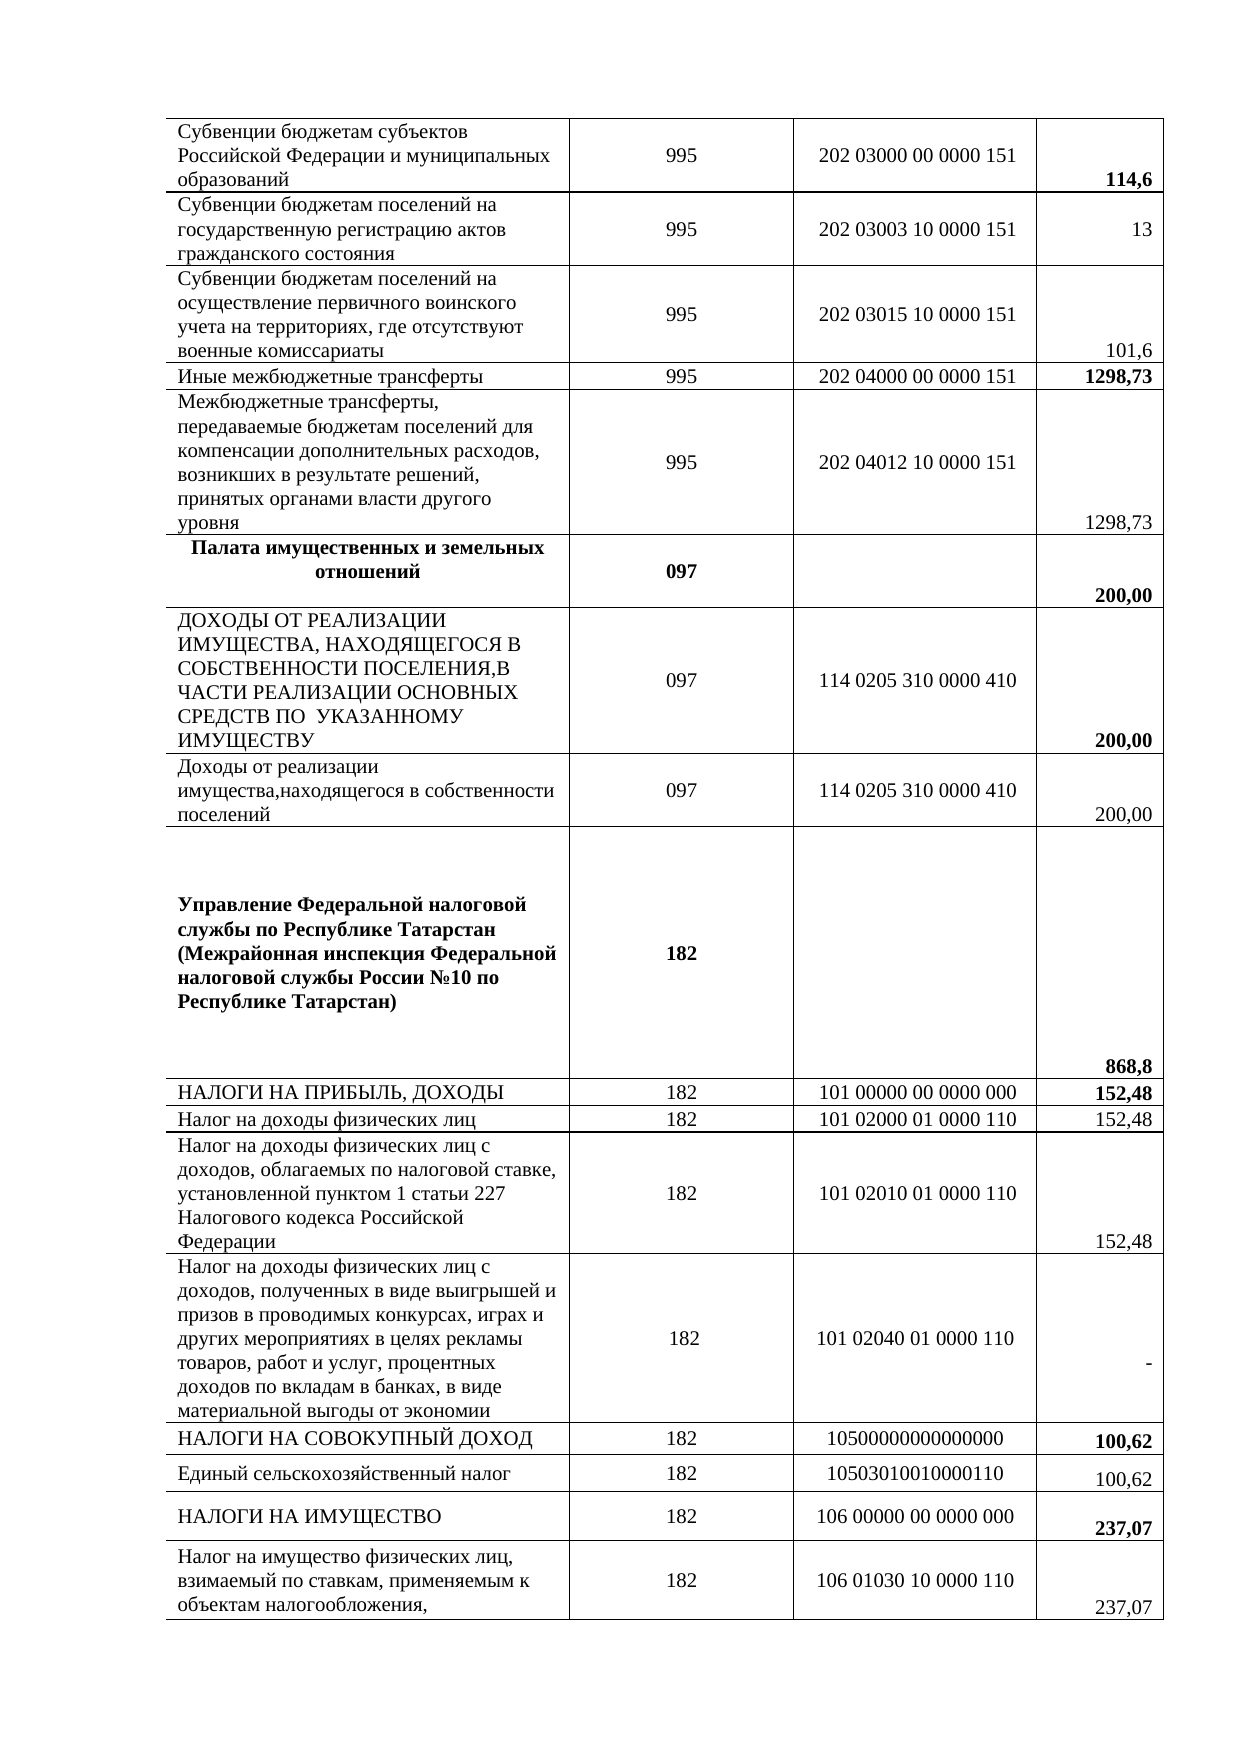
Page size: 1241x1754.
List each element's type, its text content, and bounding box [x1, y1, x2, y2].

table_cell 868,8 [1037, 827, 1163, 1078]
table_cell 100,62 [1037, 1455, 1163, 1491]
table_cell Единый сельскохозяйственный налог [166, 1455, 569, 1491]
table_cell 114 0205 310 0000 410 [794, 608, 1036, 752]
table_cell 097 [570, 608, 793, 752]
table_cell 200,00 [1037, 608, 1163, 752]
table_cell Налог на доходы физических лиц с доходов, полученных в виде выигрышей и призов в проводимых конкурсах, играх и других мероприятиях в целях рекламы товаров, работ и услуг, процентных доходов по вкладам в банках, в виде материальной выгоды от экономии [166, 1254, 569, 1422]
table_cell Палата имущественных и земельных отношений [166, 535, 569, 607]
table_cell 1298,73 [1037, 390, 1163, 534]
table_cell - [1037, 1254, 1163, 1422]
table_cell 114,6 [1037, 119, 1163, 191]
table_cell 182 [570, 1492, 793, 1539]
table_cell 237,07 [1037, 1492, 1163, 1539]
table_cell 101,6 [1037, 266, 1163, 362]
table_cell [794, 827, 1036, 1078]
table_cell 13 [1037, 193, 1163, 264]
table_cell 182 [570, 1455, 793, 1491]
table_cell 101 00000 00 0000 000 [794, 1079, 1036, 1105]
table_cell 097 [570, 754, 793, 826]
table_cell НАЛОГИ НА ИМУЩЕСТВО [166, 1492, 569, 1539]
table_cell 182 [570, 1133, 793, 1253]
table_cell 101 02010 01 0000 110 [794, 1133, 1036, 1253]
table_cell НАЛОГИ НА ПРИБЫЛЬ, ДОХОДЫ [166, 1079, 569, 1105]
table_cell 995 [570, 266, 793, 362]
table_cell 1298,73 [1037, 363, 1163, 388]
table_cell 995 [570, 390, 793, 534]
table_cell 202 03015 10 0000 151 [794, 266, 1036, 362]
table_cell 202 03000 00 0000 151 [794, 119, 1036, 191]
table_cell 152,48 [1037, 1106, 1163, 1131]
table_cell 202 04000 00 0000 151 [794, 363, 1036, 388]
table_cell Доходы от реализации имущества,находящегося в собственности поселений [166, 754, 569, 826]
table_cell Управление Федеральной налоговой службы по Республике Татарстан (Межрайонная инспекция Федеральной налоговой службы России №10 по Республике Татарстан) [166, 827, 569, 1078]
table_cell ДОХОДЫ ОТ РЕАЛИЗАЦИИ ИМУЩЕСТВА, НАХОДЯЩЕГОСЯ В СОБСТВЕННОСТИ ПОСЕЛЕНИЯ,В ЧАСТИ РЕАЛИЗАЦИИ ОСНОВНЫХ СРЕДСТВ ПО УКАЗАННОМУ ИМУЩЕСТВУ [166, 608, 569, 752]
table_cell Налог на доходы физических лиц с доходов, облагаемых по налоговой ставке, установленной пунктом 1 статьи 227 Налогового кодекса Российской Федерации [166, 1133, 569, 1253]
table_cell Субвенции бюджетам поселений на осуществление первичного воинского учета на территориях, где отсутствуют военные комиссариаты [166, 266, 569, 362]
table_cell НАЛОГИ НА СОВОКУПНЫЙ ДОХОД [166, 1423, 569, 1453]
table_cell 182 [570, 1079, 793, 1105]
table_cell [794, 535, 1036, 607]
table_cell Иные межбюджетные трансферты [166, 363, 569, 388]
table_cell 182 [570, 1106, 793, 1131]
table_cell 106 00000 00 0000 000 [794, 1492, 1036, 1539]
table_cell 202 03003 10 0000 151 [794, 193, 1036, 264]
table_cell 100,62 [1037, 1423, 1163, 1453]
table_cell Субвенции бюджетам субъектов Российской Федерации и муниципальных образований [166, 119, 569, 191]
table_cell 200,00 [1037, 535, 1163, 607]
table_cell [166, 1541, 569, 1619]
table_cell 182 [570, 827, 793, 1078]
table_cell 200,00 [1037, 754, 1163, 826]
table_cell 097 [570, 535, 793, 607]
table_cell 10503010010000110 [794, 1455, 1036, 1491]
table_cell Субвенции бюджетам поселений на государственную регистрацию актов гражданского состояния [166, 193, 569, 264]
table_cell 101 02000 01 0000 110 [794, 1106, 1036, 1131]
table_cell 995 [570, 363, 793, 388]
table_cell 182 [570, 1541, 793, 1619]
table_cell 152,48 [1037, 1133, 1163, 1253]
table_cell 152,48 [1037, 1079, 1163, 1105]
table_cell 237,07 [1037, 1541, 1163, 1619]
table_cell 182 [570, 1423, 793, 1453]
table_cell 10500000000000000 [794, 1423, 1036, 1453]
table_cell 101 02040 01 0000 110 [794, 1254, 1036, 1422]
table_cell 202 04012 10 0000 151 [794, 390, 1036, 534]
table_cell Налог на доходы физических лиц [166, 1106, 569, 1131]
table_cell 995 [570, 119, 793, 191]
table_cell 995 [570, 193, 793, 264]
table_cell 182 [570, 1254, 793, 1422]
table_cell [794, 1541, 1036, 1619]
table_cell 114 0205 310 0000 410 [794, 754, 1036, 826]
table_cell Межбюджетные трансферты, передаваемые бюджетам поселений для компенсации дополнительных расходов, возникших в результате решений, принятых органами власти другого уровня [166, 390, 569, 534]
